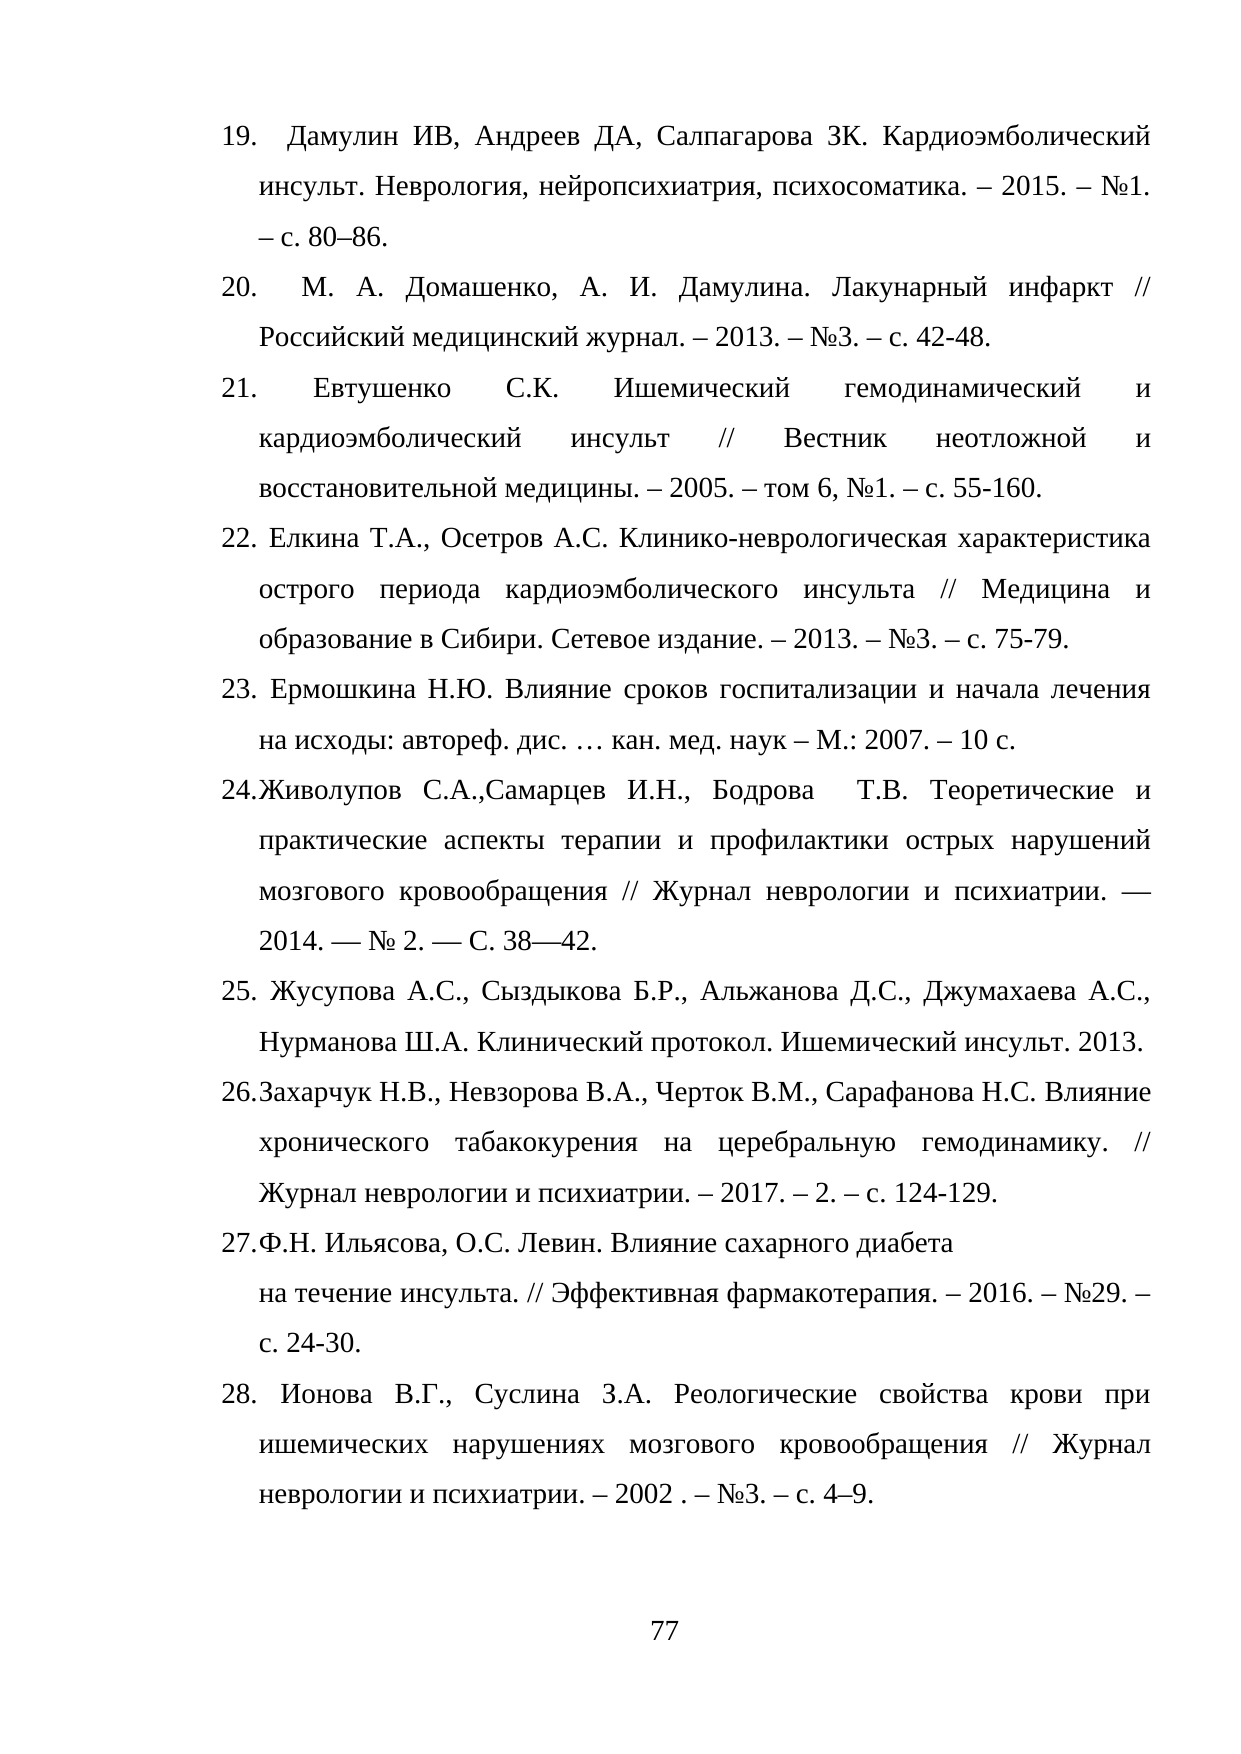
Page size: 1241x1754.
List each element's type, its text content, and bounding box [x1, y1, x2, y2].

list Евтушенко С.К. Ишемический гемодинамический и кардиоэмболический инсульт // Вестник неотложной и восстановительной медицины. – 2005. – том 6, №1. – с. 55-160. [221, 370, 1152, 504]
list Захарчук Н.В., Невзорова В.А., Черток В.М., Сарафанова Н.С. Влияние хронического табакокурения на церебральную гемодинамику. // Журнал неврологии и психиатрии. – 2017. – 2. – с. 124-129. [221, 1074, 1152, 1208]
list Дамулин ИВ, Андреев ДА, Салпагарова ЗК. Кардиоэмболический инсульт. Неврология, нейропсихиатрия, психосоматика. – 2015. – №1. – с. 80–86. [221, 118, 1152, 252]
list Ионова В.Г., Суслина З.А. Реологические свойства крови при ишемических нарушениях мозгового кровообращения // Журнал неврологии и психиатрии. – 2002 . – №3. – с. 4–9. [221, 1376, 1152, 1510]
list Жусупова А.С., Сыздыкова Б.Р., Альжанова Д.С., Джумахаева А.С., Нурманова Ш.А. Клинический протокол. Ишемический инсульт. 2013. [221, 973, 1152, 1057]
list Елкина Т.А., Осетров А.С. Клинико-неврологическая характеристика острого периода кардиоэмболического инсульта // Медицина и образование в Сибири. Сетевое издание. – 2013. – №3. – с. 75-79. [221, 521, 1152, 655]
list Ф.Н. Ильясова, О.С. Левин. Влияние сахарного диабета [221, 1225, 1152, 1258]
list Живолупов С.А.,Самарцев И.Н., Бодрова Т.В. Теоретические и практические аспекты терапии и профилактики острых нарушений мозгового кровообращения // Журнал неврологии и психиатрии. — 2014. — № 2. — С. 38—42. [221, 772, 1152, 957]
list Ермошкина Н.Ю. Влияние сроков госпитализации и начала лечения на исходы: автореф. дис. … кан. мед. наук – М.: 2007. – 10 с. [221, 672, 1152, 755]
list М. А. Домашенко, А. И. Дамулина. Лакунарный инфаркт // Российский медицинский журнал. – 2013. – №3. – с. 42-48. [221, 269, 1152, 353]
list на течение инсульта. // Эффективная фармакотерапия. – 2016. – №29. – с. 24-30. [258, 1275, 1152, 1359]
